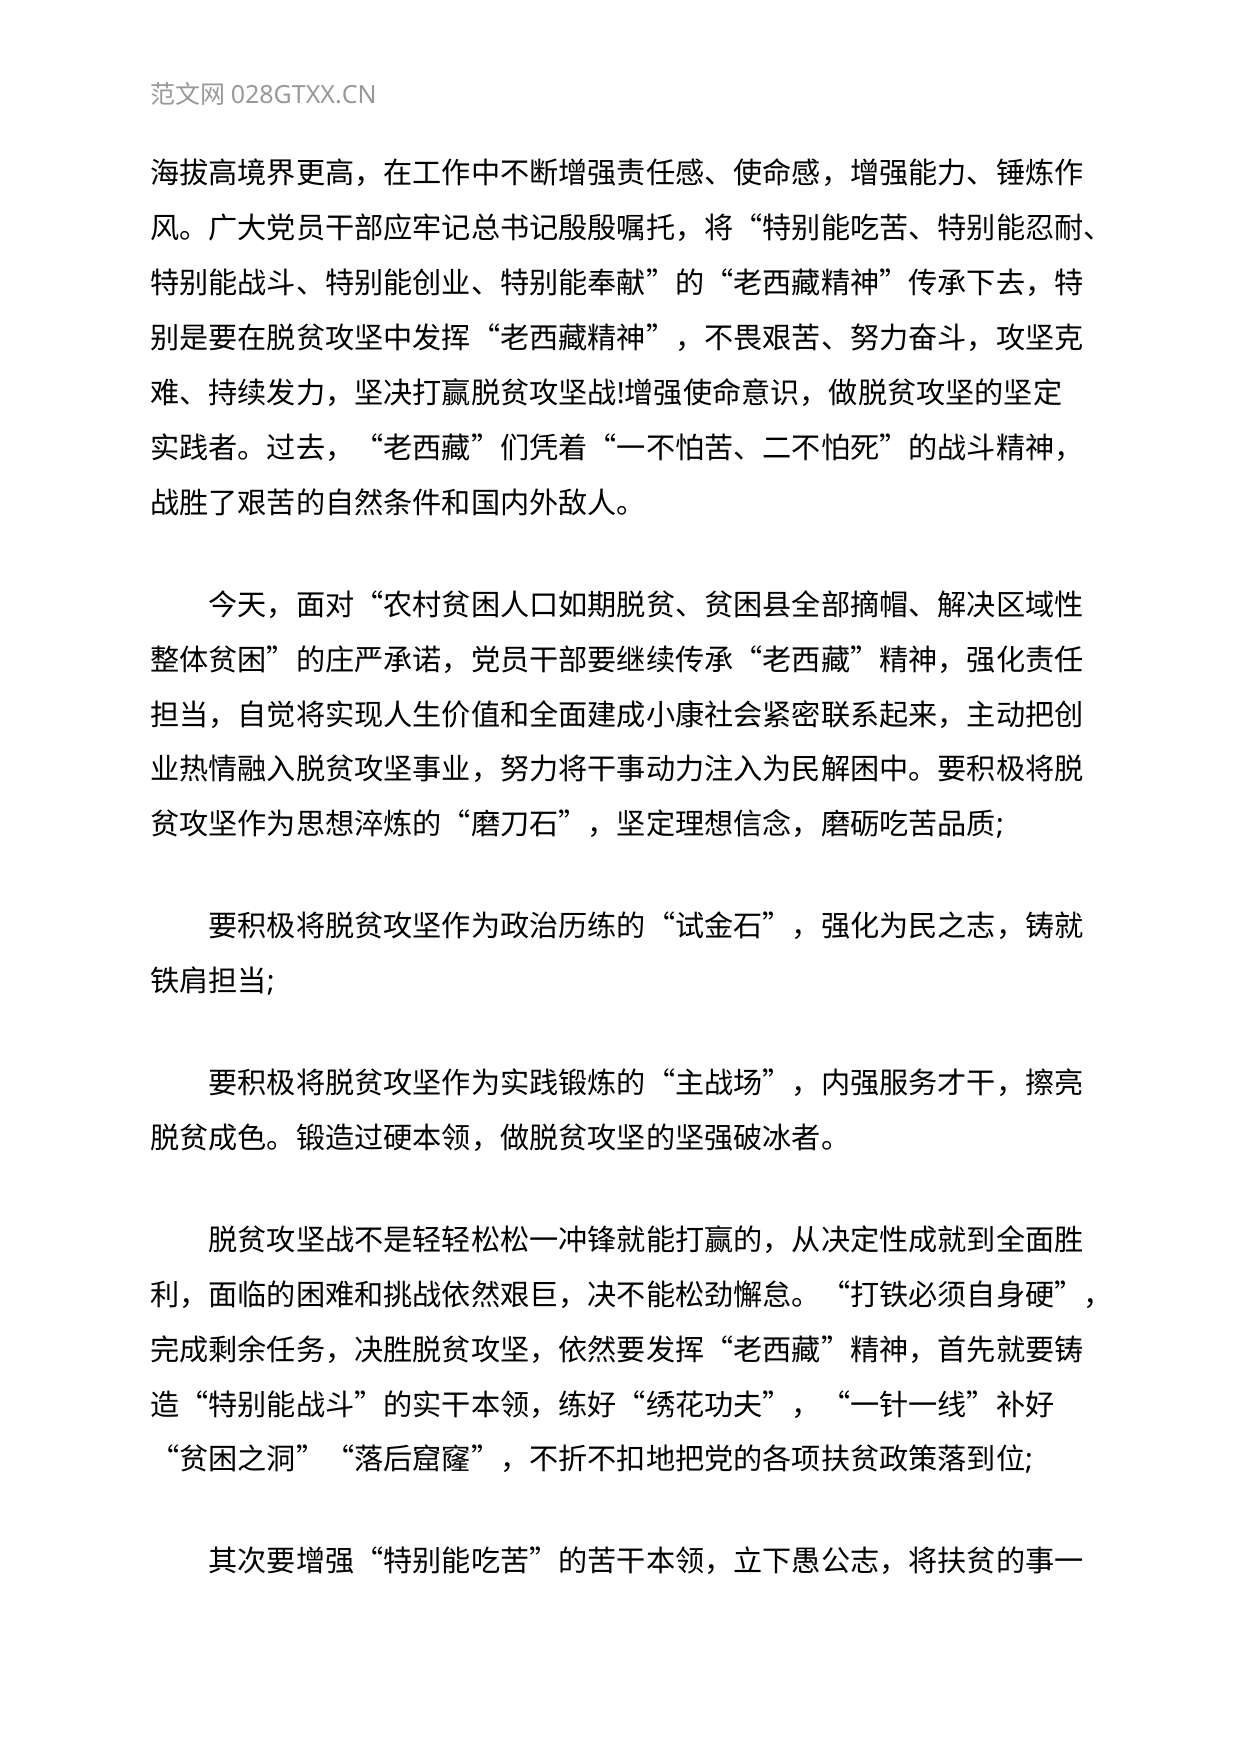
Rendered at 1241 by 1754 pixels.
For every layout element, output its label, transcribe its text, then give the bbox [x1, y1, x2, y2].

text 今天，面对“农村贫困人口如期脱贫、贫困县全部摘帽、解决区域性整体贫困”的庄严承诺，党员干部要继续传承“老西藏”精神，强化责任担当，自觉将实现人生价值和全面建成小康社会紧密联系起来，主动把创业热情融入脱贫攻坚事业，努力将干事动力注入为民解困中。要积极将脱贫攻坚作为思想淬炼的“磨刀石”，坚定理想信念，磨砺吃苦品质; [150, 581, 1090, 843]
text 脱贫攻坚战不是轻轻松松一冲锋就能打赢的，从决定性成就到全面胜利，面临的困难和挑战依然艰巨，决不能松劲懈怠。“打铁必须自身硬”，完成剩余任务，决胜脱贫攻坚，依然要发挥“老西藏”精神，首先就要铸造“特别能战斗”的实干本领，练好“绣花功夫”，“一针一线”补好“贫困之洞”“落后窟窿”，不折不扣地把党的各项扶贫政策落到位; [150, 1216, 1090, 1478]
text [150, 150, 1090, 522]
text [150, 1538, 1090, 1580]
text 要积极将脱贫攻坚作为实践锻炼的“主战场”，内强服务才干，擦亮脱贫成色。锻造过硬本领，做脱贫攻坚的坚强破冰者。 [150, 1060, 1090, 1157]
text 要积极将脱贫攻坚作为政治历练的“试金石”，强化为民之志，铸就铁肩担当; [150, 903, 1090, 1000]
